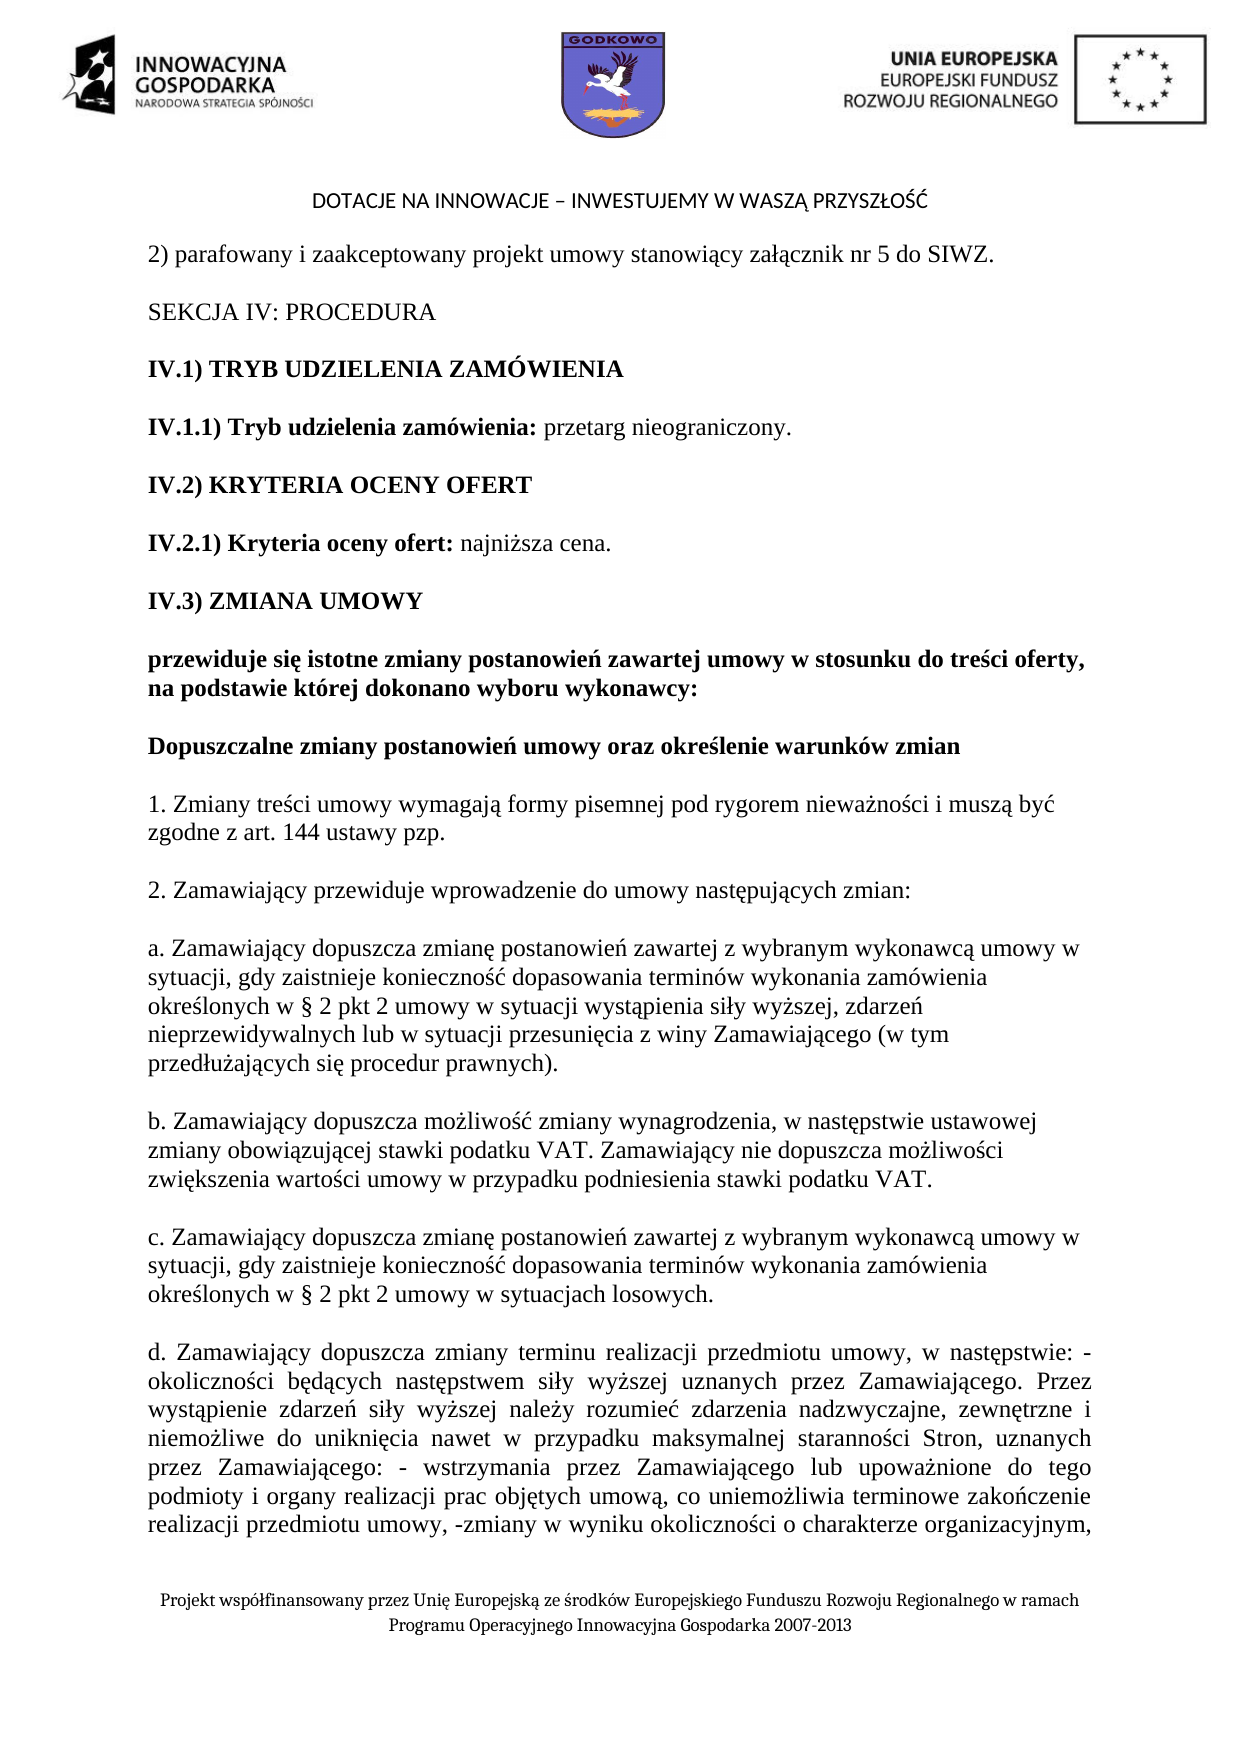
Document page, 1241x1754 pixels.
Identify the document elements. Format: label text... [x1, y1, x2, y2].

text 1. Zmiany treści umowy wymagają formy pisemnej pod rygorem nieważności i muszą być zgodne z art. 144 ustawy pzp. [148, 789, 1092, 846]
text Dopuszczalne zmiany postanowień umowy oraz określenie warunków zmian [148, 731, 1092, 759]
text b. Zamawiający dopuszcza możliwość zmiany wynagrodzenia, w następstwie ustawowej zmiany obowiązującej stawki podatku VAT. Zamawiający nie dopuszcza możliwości zwiększenia wartości umowy w przypadku podniesienia stawki podatku VAT. [148, 1106, 1092, 1192]
picture [821, 10, 1229, 149]
title SEKCJA IV: PROCEDURA [148, 297, 1092, 325]
picture [560, 31, 666, 139]
text IV.2) KRYTERIA OCENY OFERT [148, 470, 1092, 499]
text IV.1.1) Tryb udzielenia zamówienia: przetarg nieograniczony. [148, 412, 1092, 441]
text a. Zamawiający dopuszcza zmianę postanowień zawartej z wybranym wykonawcą umowy w sytuacji, gdy zaistnieje konieczność dopasowania terminów wykonania zamówienia określonych w § 2 pkt 2 umowy w sytuacji wystąpienia siły wyższej, zdarzeń nieprzewidywalnych lub w sytuacji przesunięcia z winy Zamawiającego (w tym przedłużających się procedur prawnych). [148, 933, 1092, 1077]
text IV.1) TRYB UDZIELENIA ZAMÓWIENIA [148, 354, 1092, 383]
picture [26, 0, 352, 154]
text IV.3) ZMIANA UMOWY [148, 586, 1092, 615]
text 2) parafowany i zaakceptowany projekt umowy stanowiący załącznik nr 5 do SIWZ. [148, 239, 1092, 267]
text IV.2.1) Kryteria oceny ofert: najniższa cena. [148, 528, 1092, 557]
text przewiduje się istotne zmiany postanowień zawartej umowy w stosunku do treści oferty, na podstawie której dokonano wyboru wykonawcy: [148, 644, 1092, 702]
text 2. Zamawiający przewiduje wprowadzenie do umowy następujących zmian: [148, 875, 1092, 904]
text c. Zamawiający dopuszcza zmianę postanowień zawartej z wybranym wykonawcą umowy w sytuacji, gdy zaistnieje konieczność dopasowania terminów wykonania zamówienia określonych w § 2 pkt 2 umowy w sytuacjach losowych. [148, 1222, 1092, 1308]
